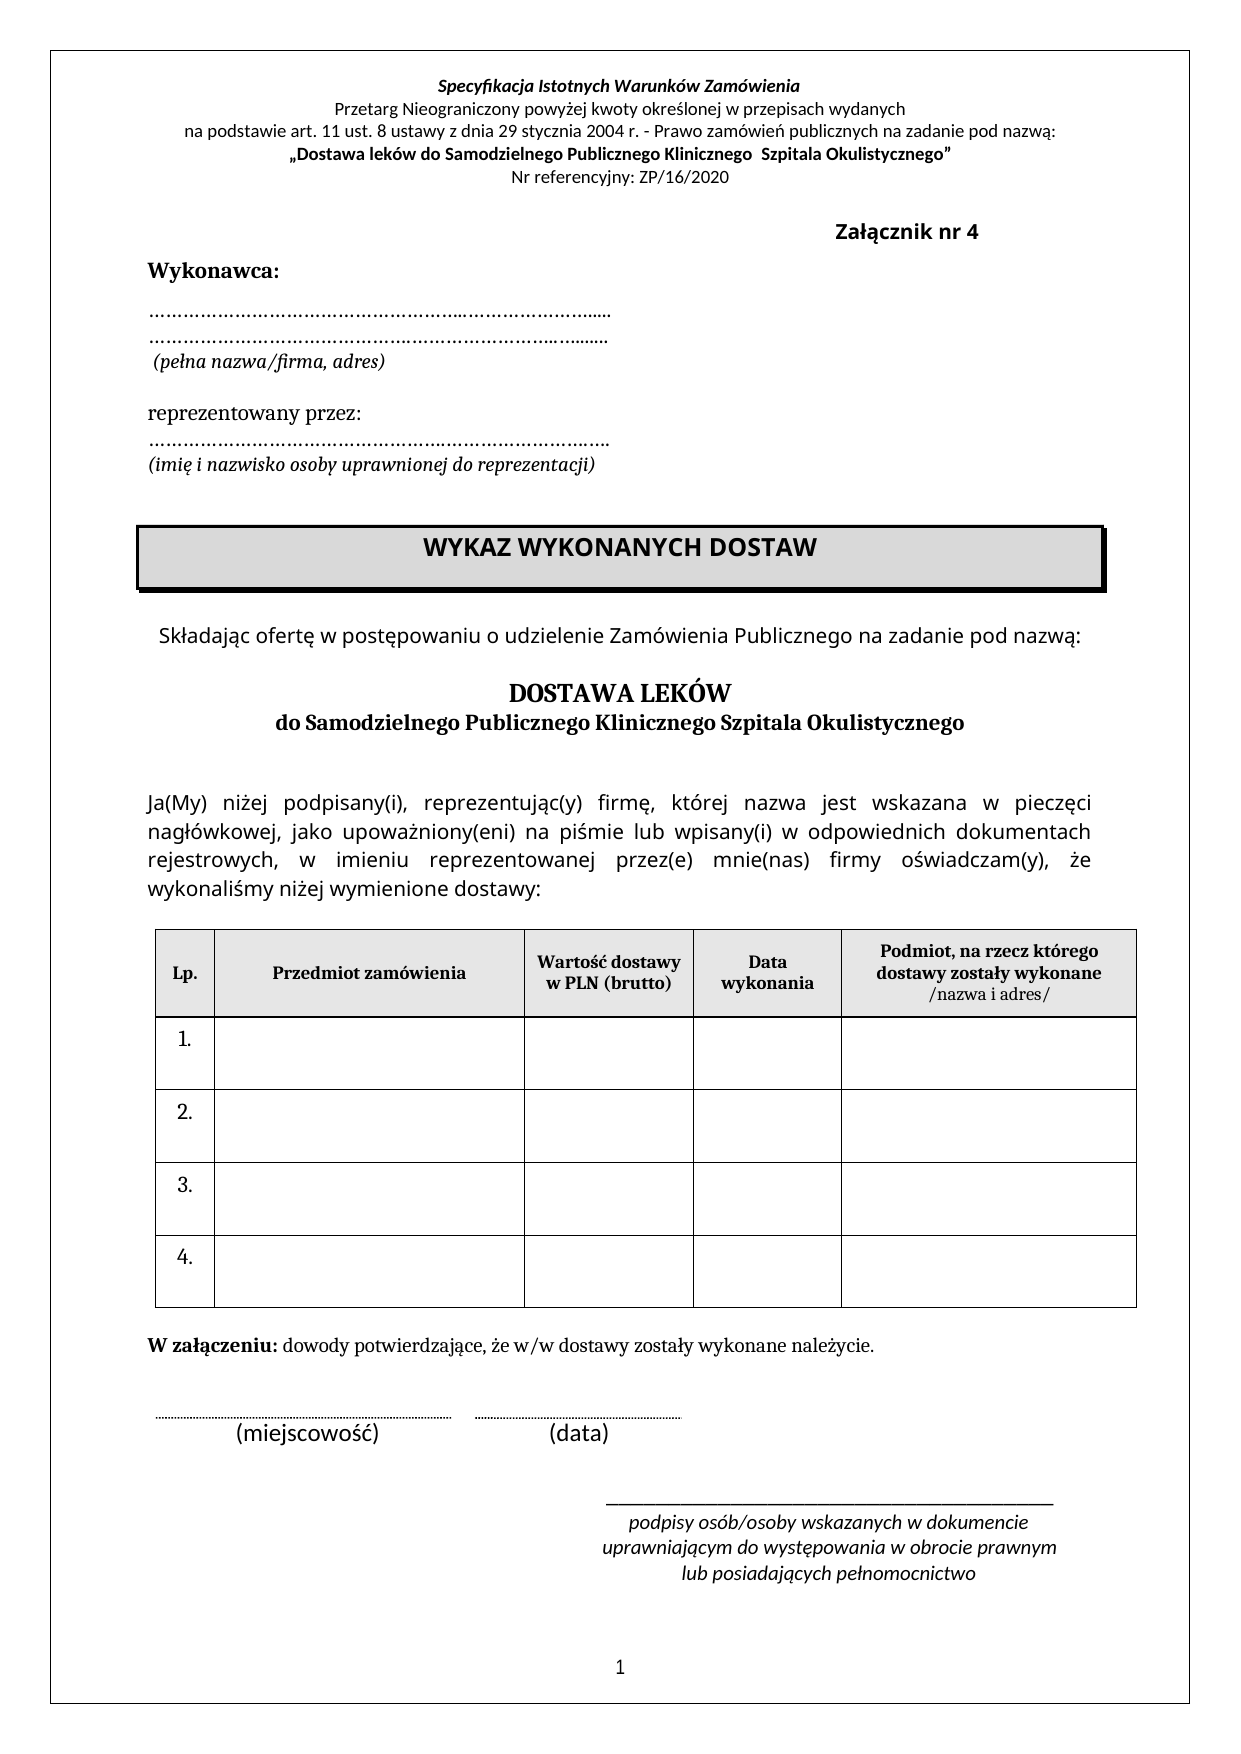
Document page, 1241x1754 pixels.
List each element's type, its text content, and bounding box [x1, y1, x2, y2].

table_cell 2. [156, 1090, 214, 1162]
text Załącznik nr 4 [147, 217, 1093, 246]
table_cell [525, 1236, 693, 1307]
text Ja(My) niżej podpisany(i), reprezentując(y) firmę, której nazwa jest wskazana w pieczęci nagłówkowej, jako upoważniony(eni) na piśmie lub wpisany(i) w odpowiednich dokumentach rejestrowych, w imieniu reprezentowanej przez(e) mnie(nas) firmy oświadczam(y), że wykonaliśmy niżej wymienione dostawy: [147, 788, 1093, 902]
text (imię i nazwisko osoby uprawnionej do reprezentacji) [147, 453, 1093, 477]
table_cell [215, 1236, 524, 1307]
table_header Wartość dostawy w PLN (brutto) [525, 930, 693, 1016]
table_cell 3. [156, 1163, 214, 1235]
text …………………………………………….…………………….…. [147, 426, 1093, 453]
text WYKAZ WYKONANYCH DOSTAW [139, 528, 1101, 587]
table_cell [525, 1018, 693, 1089]
table_cell [694, 1236, 841, 1307]
table_cell [525, 1090, 693, 1162]
table_header Lp. [156, 930, 214, 1016]
text ____________________________________ [598, 1478, 1062, 1509]
table_header Data wykonania [694, 930, 841, 1016]
table_cell [842, 1018, 1136, 1089]
table_cell [525, 1163, 693, 1235]
table_cell [842, 1090, 1136, 1162]
table_cell 4. [156, 1236, 214, 1307]
table_cell [215, 1163, 524, 1235]
text ……………………………………….……………………..…....... [147, 323, 1093, 349]
text podpisy osób/osoby wskazanych w dokumencie uprawniającym do występowania w obrocie prawnym [598, 1509, 1062, 1560]
text (pełna nazwa/firma, adres) [147, 349, 1093, 373]
text Składając ofertę w postępowaniu o udzielenie Zamówienia Publicznego na zadanie pod nazwą: [147, 621, 1093, 650]
table_cell [694, 1163, 841, 1235]
table_cell [694, 1018, 841, 1089]
text do Samodzielnego Publicznego Klinicznego Szpitala Okulistycznego [147, 709, 1093, 736]
table_cell 1. [156, 1018, 214, 1089]
text reprezentowany przez: [147, 400, 1093, 426]
table_cell [215, 1018, 524, 1089]
table_cell [842, 1163, 1136, 1235]
text Wykonawca: [147, 258, 1093, 284]
text W załączeniu: dowody potwierdzające, że w/w dostawy zostały wykonane należycie. [147, 1334, 1093, 1358]
table_cell [215, 1090, 524, 1162]
text lub posiadających pełnomocnictwo [598, 1560, 1062, 1585]
table_header Podmiot, na rzecz którego dostawy zostały wykonane /nazwa i adres/ [842, 930, 1136, 1016]
table_cell [842, 1236, 1136, 1307]
text DOSTAWA LEKÓW [147, 678, 1093, 709]
table_header Przedmiot zamówienia [215, 930, 524, 1016]
table_header (data) [468, 1417, 691, 1448]
text ………………………………………………..…………………..... [147, 297, 1093, 323]
table_header (miejscowość) [148, 1417, 467, 1448]
table_cell [694, 1090, 841, 1162]
